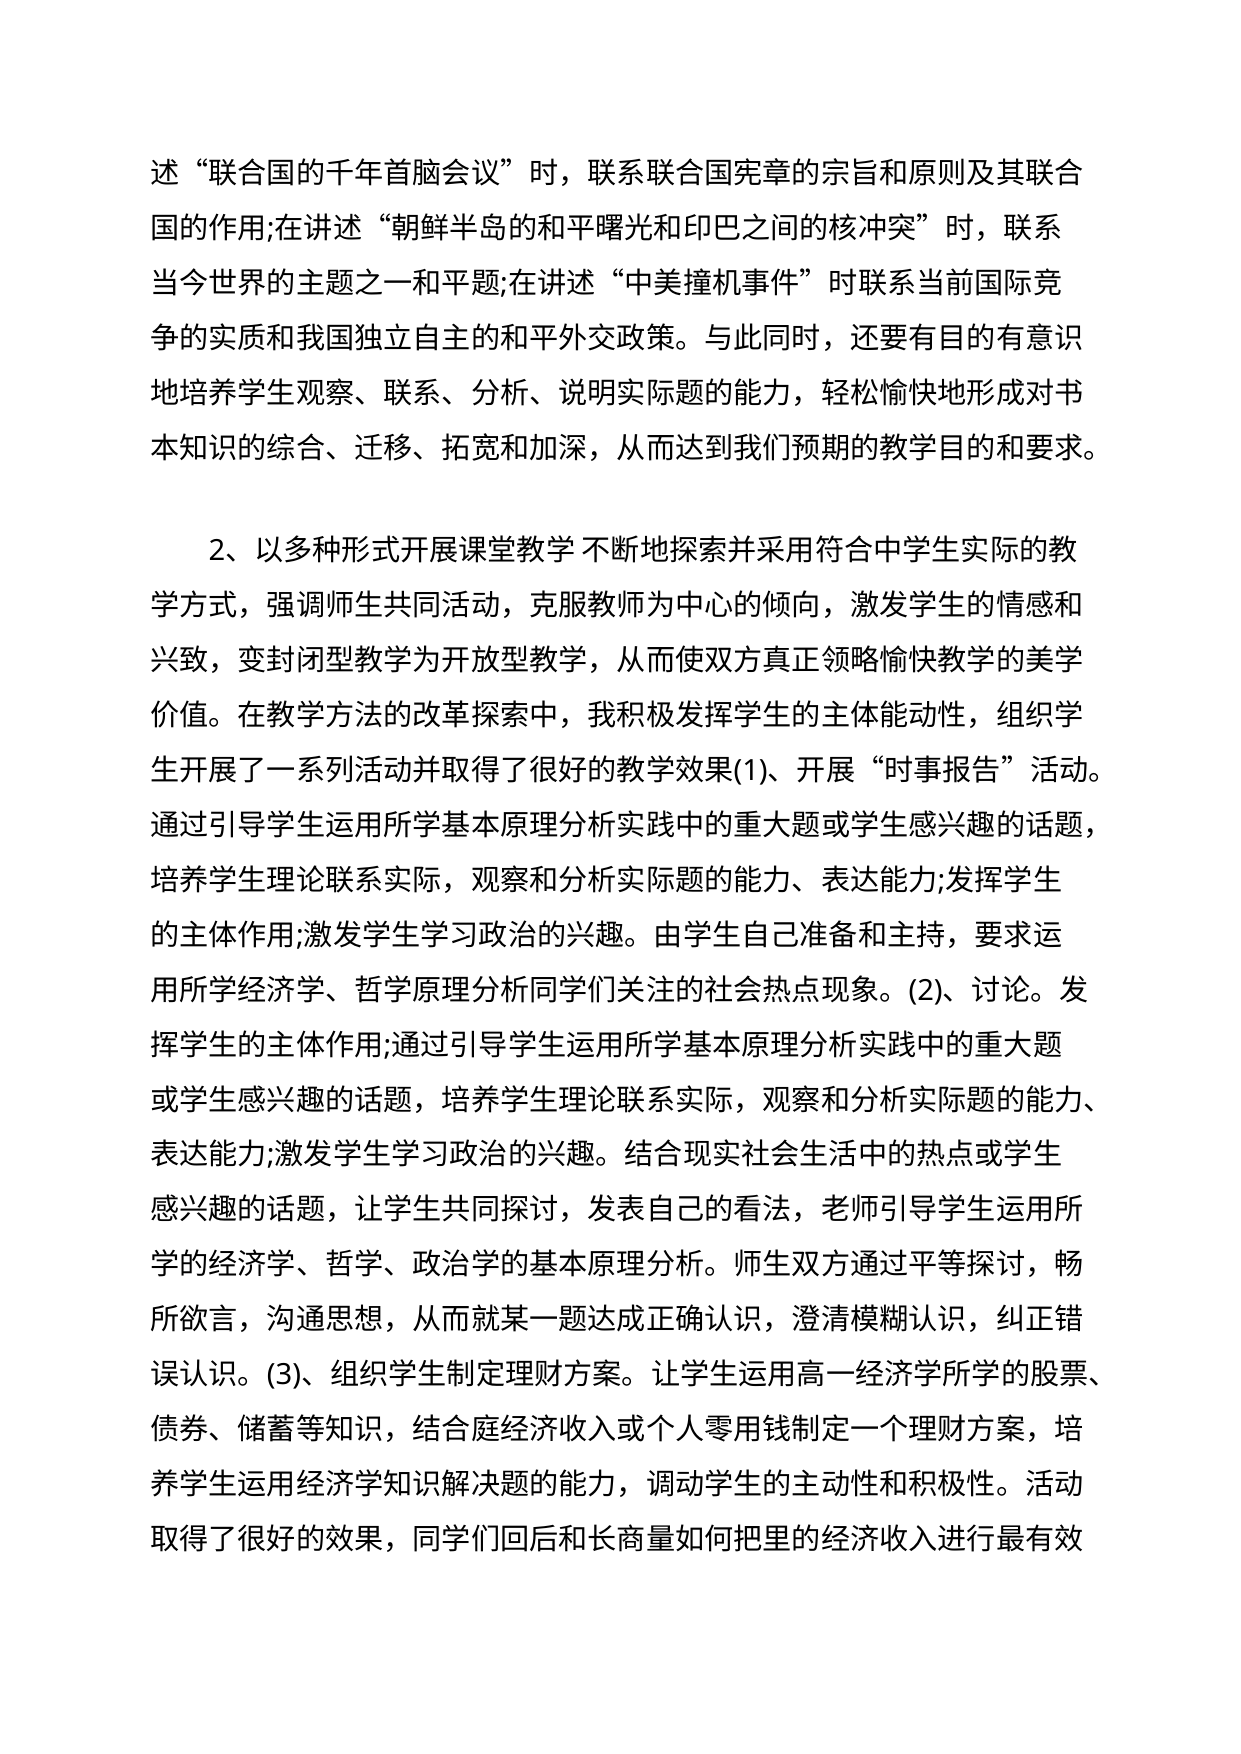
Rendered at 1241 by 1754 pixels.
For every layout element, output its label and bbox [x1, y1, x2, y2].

text [150, 150, 1090, 467]
text [150, 526, 1090, 1558]
